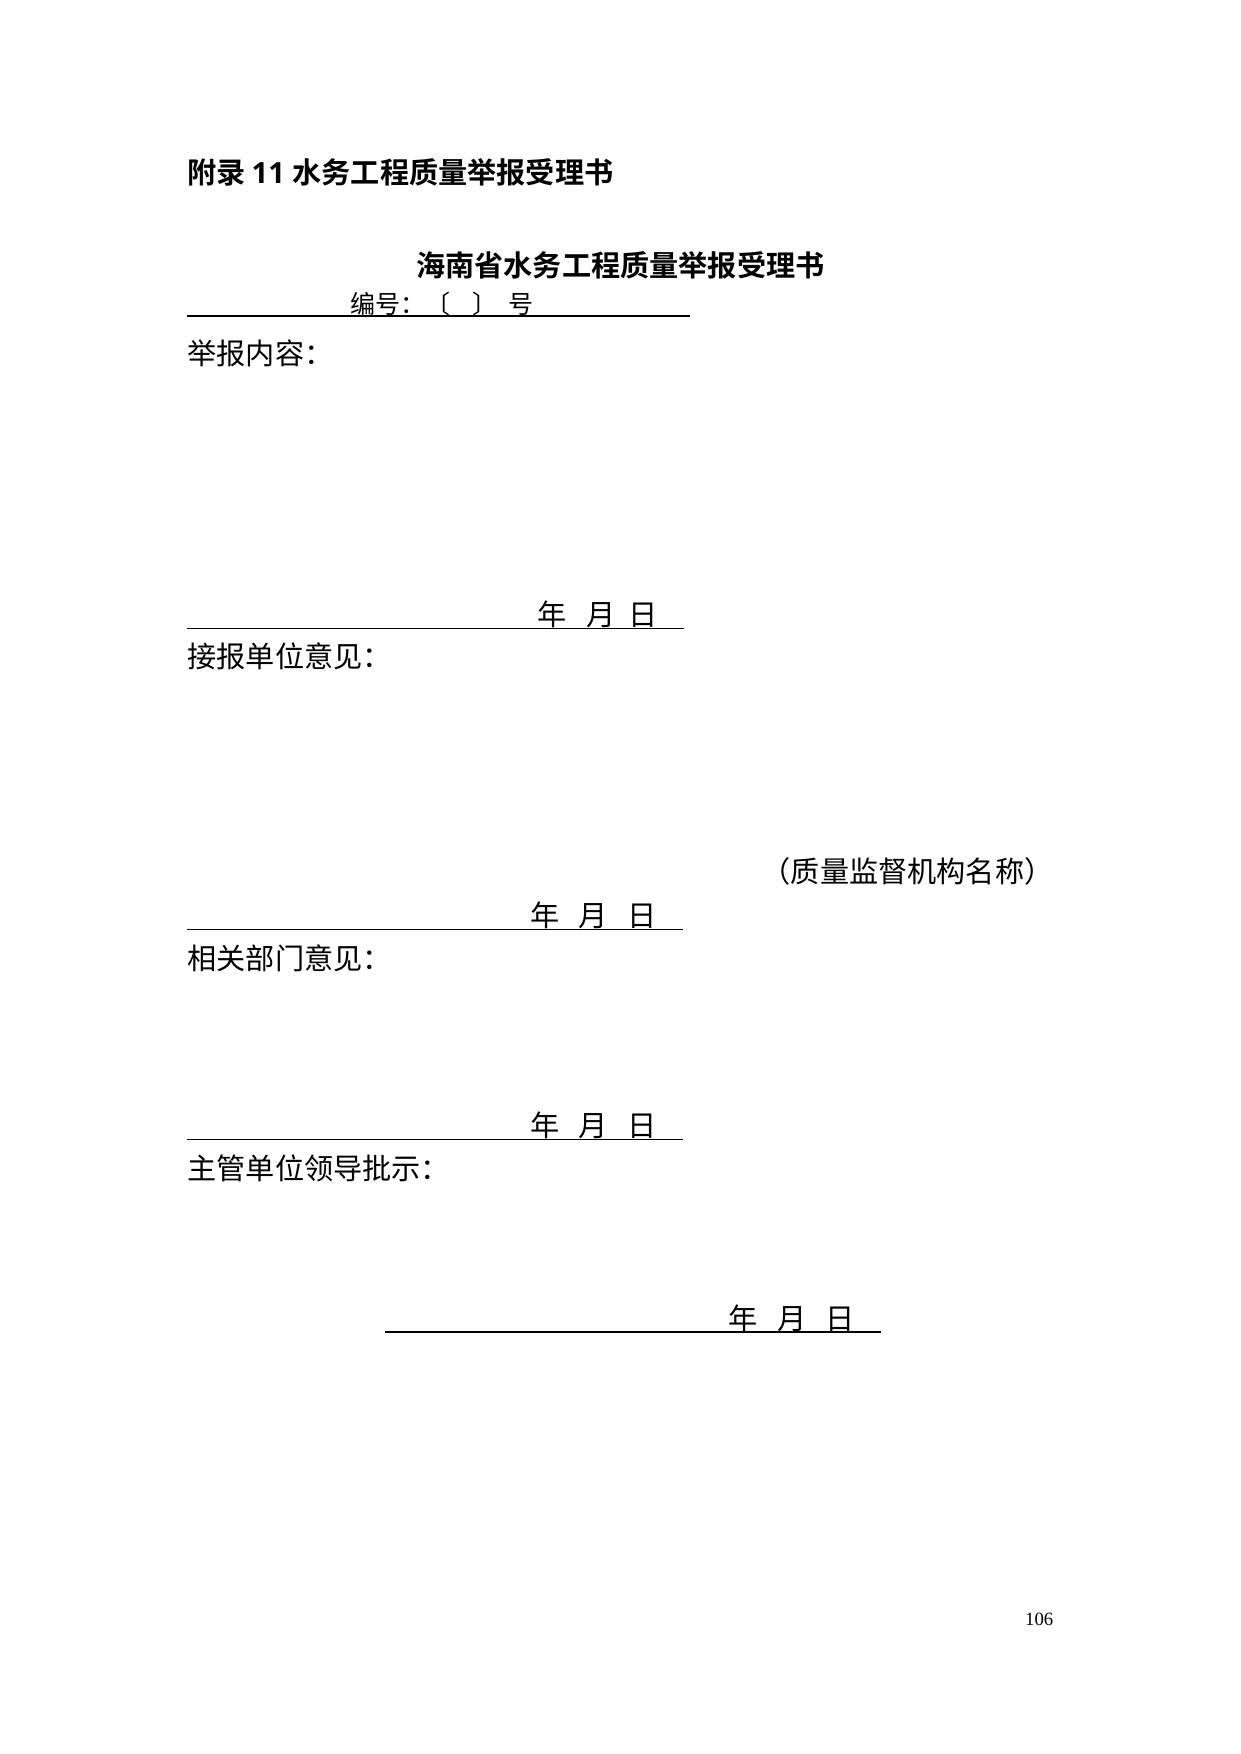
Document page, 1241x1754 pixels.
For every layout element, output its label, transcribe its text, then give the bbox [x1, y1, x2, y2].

text 举报内容： [187, 321, 1053, 375]
text 年 月 日 [187, 893, 1053, 935]
text 接报单位意见： [187, 634, 1053, 676]
text 海南省水务工程质量举报受理书 [187, 242, 1053, 284]
text 编号：〔 〕 号 [187, 284, 1053, 321]
text 年 月 日 [187, 1103, 1053, 1145]
text 相关部门意见： [187, 935, 1053, 977]
text 年 月 日 [187, 592, 1053, 634]
text 年 月 日 [187, 1296, 1053, 1338]
text （质量监督机构名称） [187, 839, 1053, 893]
text 主管单位领导批示： [187, 1145, 1053, 1187]
subtitle 附录11 水务工程质量举报受理书 [187, 150, 1053, 192]
